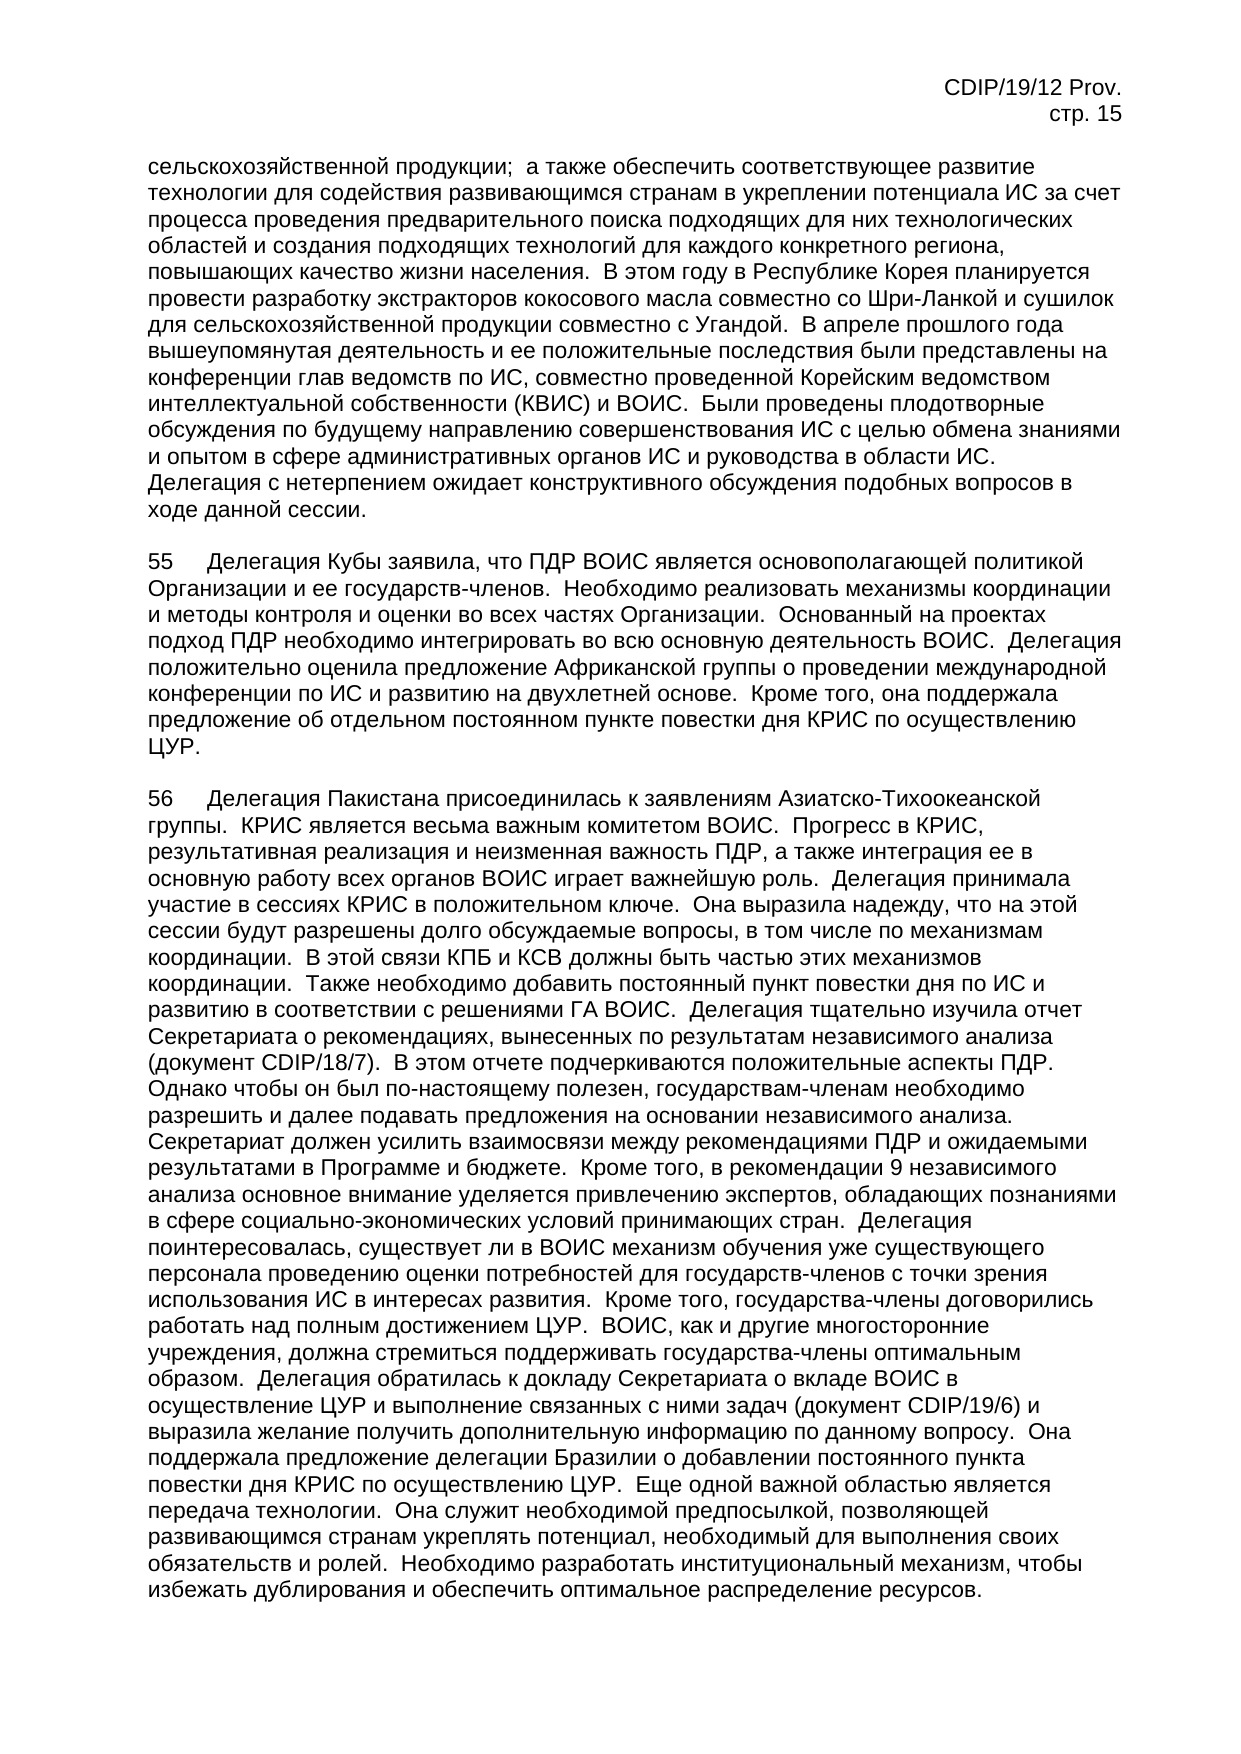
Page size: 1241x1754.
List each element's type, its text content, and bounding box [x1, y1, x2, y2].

text Делегация Кубы заявила, что ПДР ВОИС является основополагающей политикой Организации и ее государств-членов. Необходимо реализовать механизмы координации и методы контроля и оценки во всех частях Организации. Основанный на проектах подход ПДР необходимо интегрировать во всю основную деятельность ВОИС. Делегация положительно оценила предложение Африканской группы о проведении международной конференции по ИС и развитию на двухлетней основе. Кроме того, она поддержала предложение об отдельном постоянном пункте повестки дня КРИС по осуществлению ЦУР. [148, 548, 1122, 759]
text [148, 785, 1122, 1602]
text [148, 153, 1122, 522]
